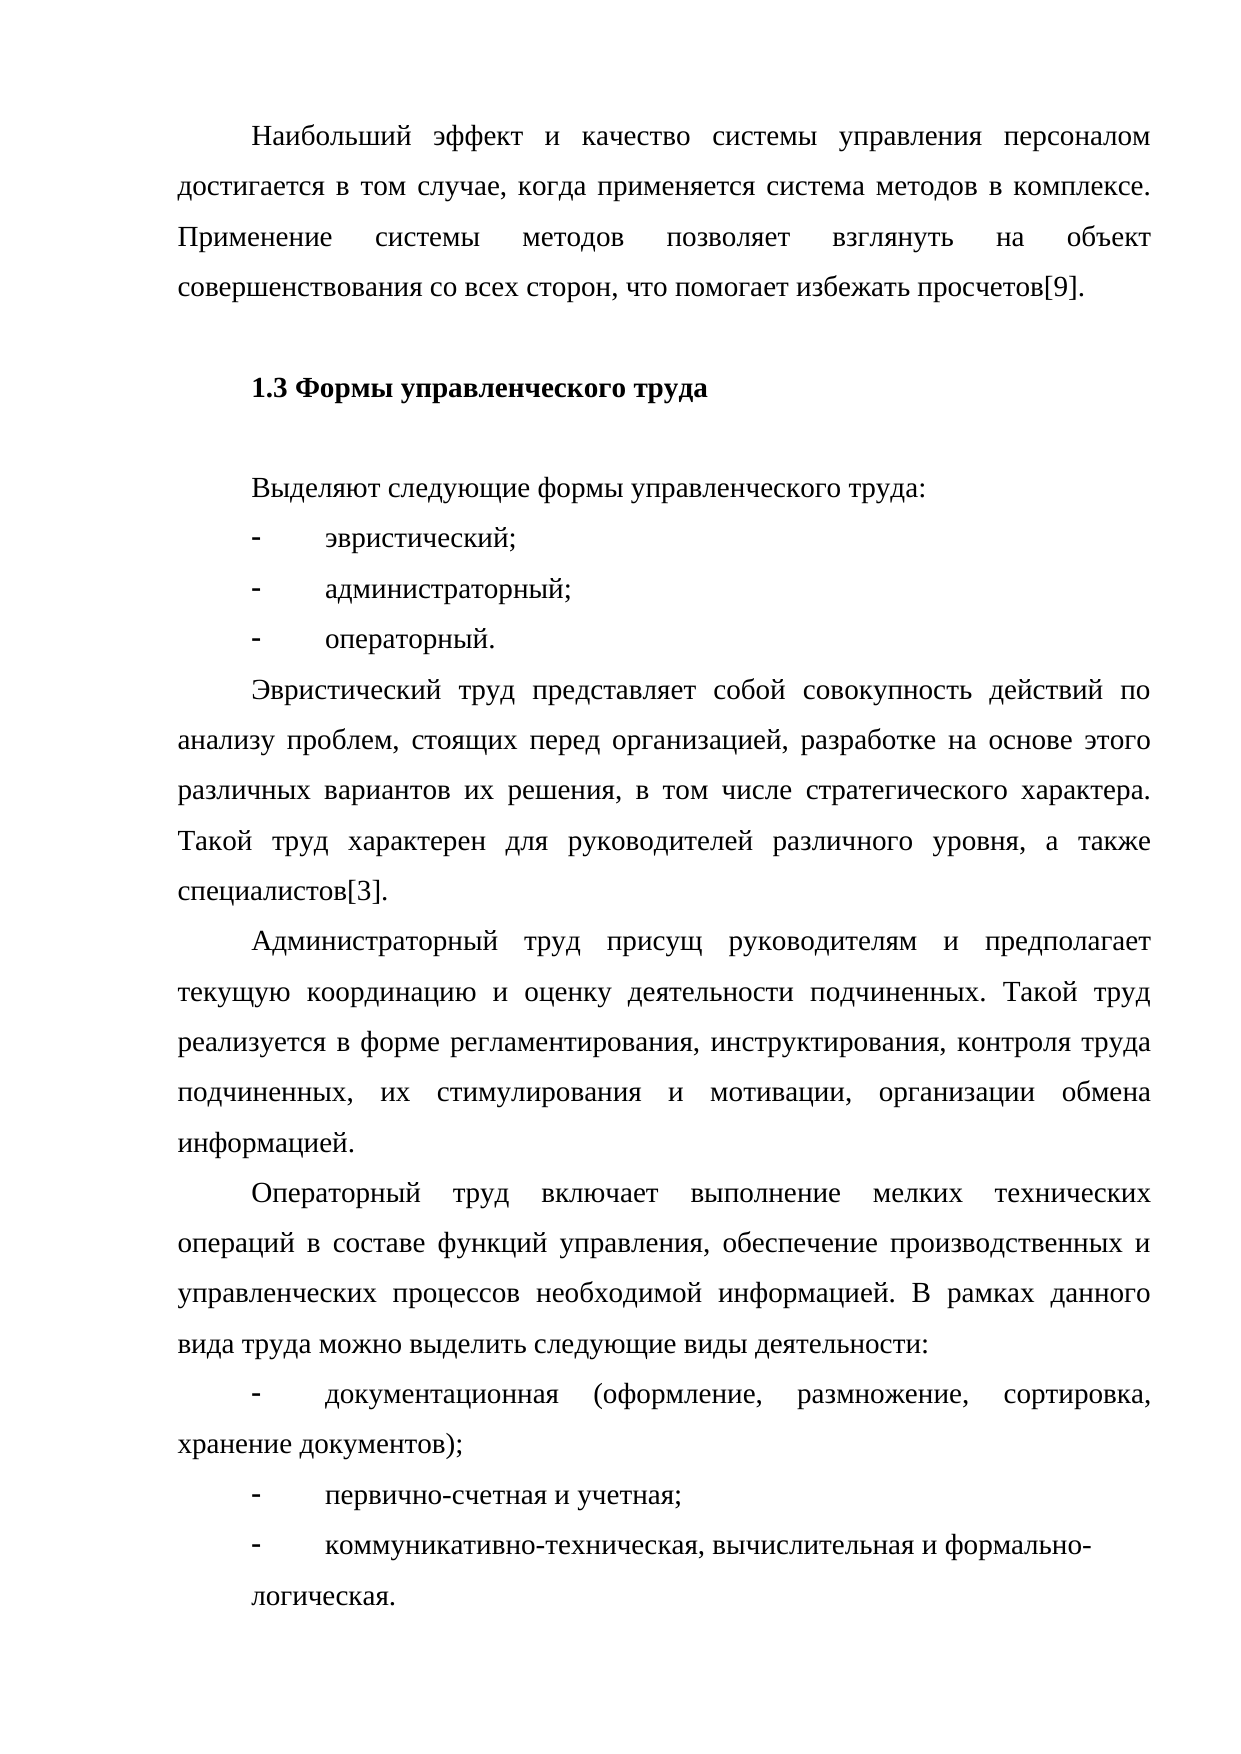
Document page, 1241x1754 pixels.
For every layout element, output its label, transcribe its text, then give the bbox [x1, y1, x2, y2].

text 1.3 Формы управленческого труда [177, 370, 1152, 403]
list операторный. [177, 621, 1152, 655]
text Эвристический труд представляет собой совокупность действий по анализу проблем, стоящих перед организацией, разработке на основе этого различных вариантов их решения, в том числе стратегического характера. Такой труд характерен для руководителей различного уровня, а также специалистов[3]. [177, 672, 1152, 907]
list эвристический; [177, 521, 1152, 554]
list коммуникативно-техническая, вычислительная и формально- [177, 1527, 1152, 1561]
text Выделяют следующие формы управленческого труда: [177, 470, 1152, 504]
list первично-счетная и учетная; [177, 1477, 1152, 1511]
list документационная (оформление, размножение, сортировка, хранение документов); [177, 1376, 1152, 1460]
text логическая. [177, 1578, 1152, 1611]
text Наибольший эффект и качество системы управления персоналом достигается в том случае, когда применяется система методов в комплексе. Применение системы методов позволяет взглянуть на объект совершенствования со всех сторон, что помогает избежать просчетов[9]. [177, 118, 1152, 303]
text Администраторный труд присущ руководителям и предполагает текущую координацию и оценку деятельности подчиненных. Такой труд реализуется в форме регламентирования, инструктирования, контроля труда подчиненных, их стимулирования и мотивации, организации обмена информацией. [177, 923, 1152, 1158]
text Операторный труд включает выполнение мелких технических операций в составе функций управления, обеспечение производственных и управленческих процессов необходимой информацией. В рамках данного вида труда можно выделить следующие виды деятельности: [177, 1175, 1152, 1359]
list администраторный; [177, 571, 1152, 605]
